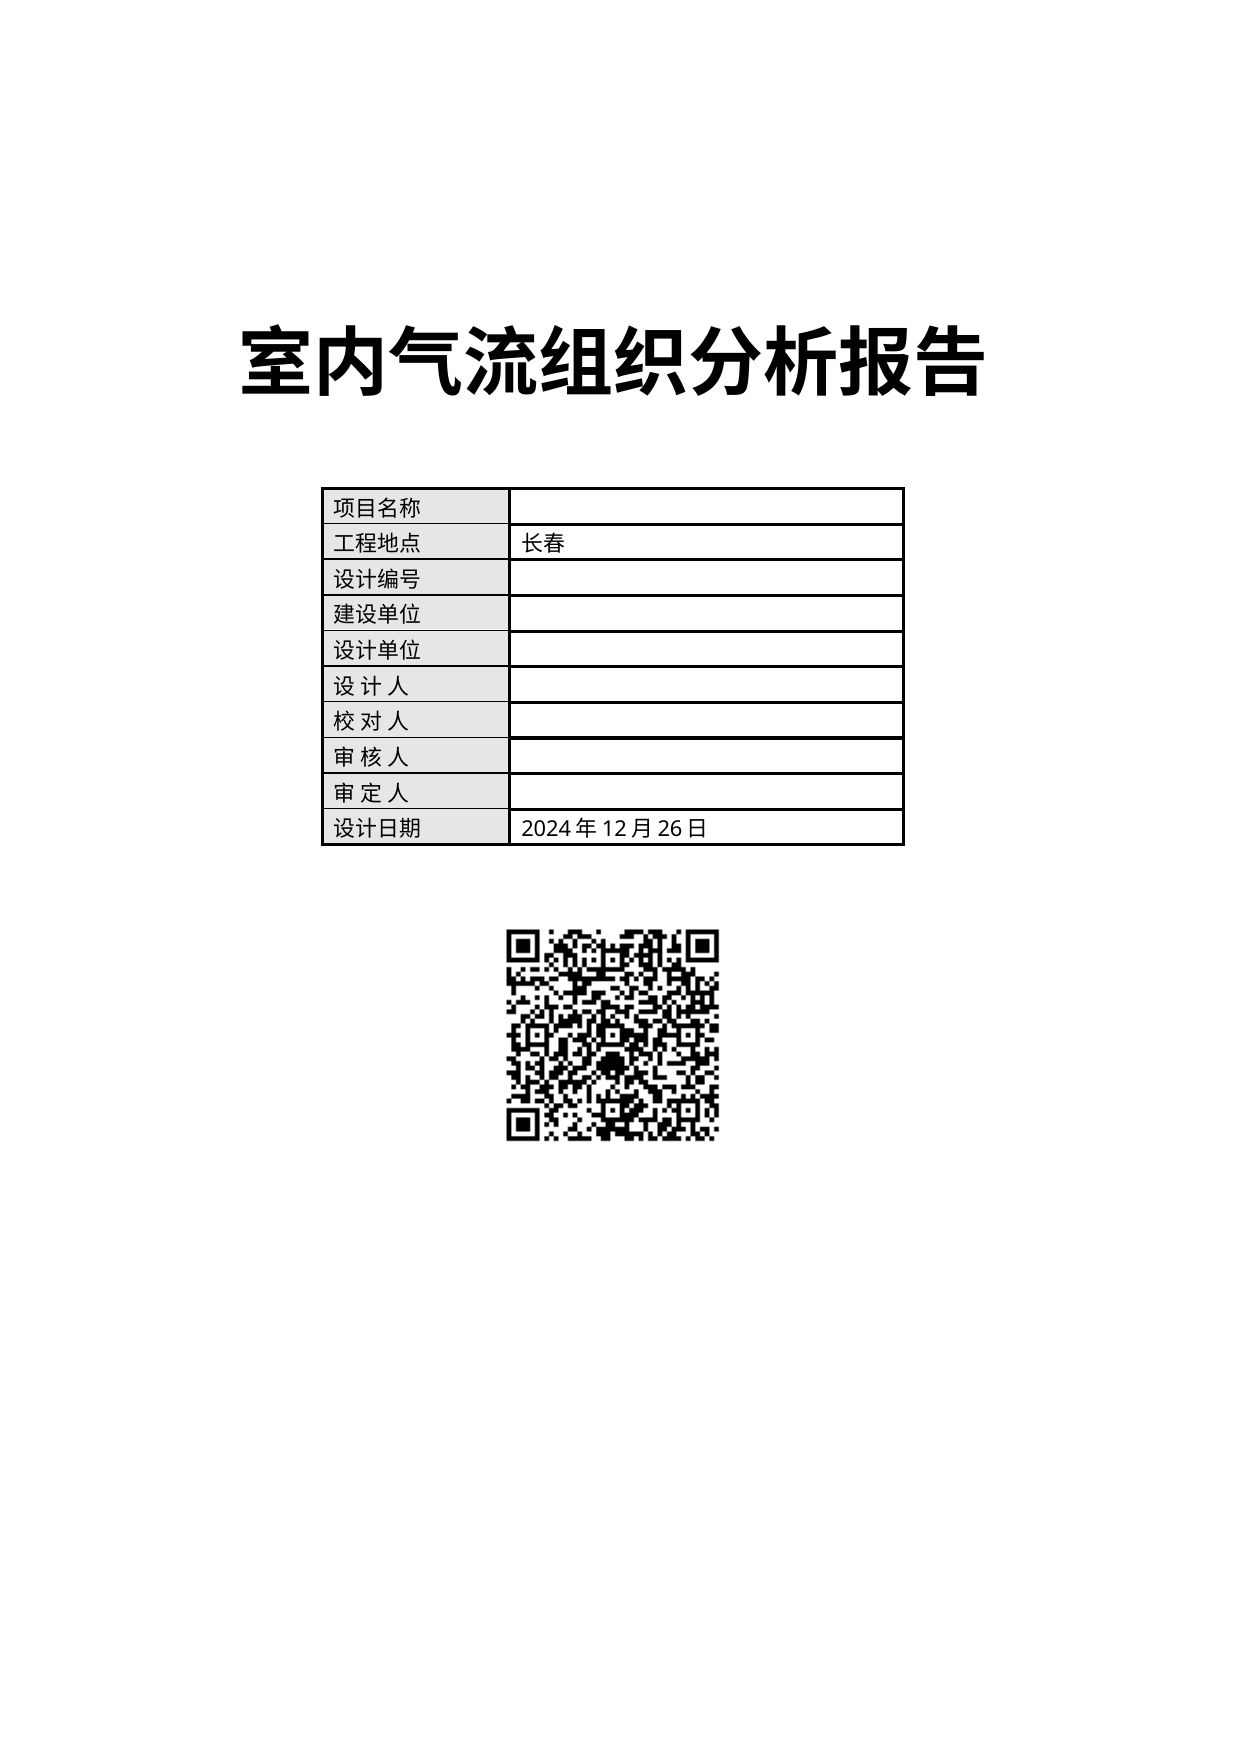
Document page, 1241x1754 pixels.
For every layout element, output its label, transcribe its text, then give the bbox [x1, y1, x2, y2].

table_cell 建设单位 [324, 596, 508, 629]
table_cell 设计日期 [324, 809, 508, 843]
table_cell 审 定 人 [324, 774, 508, 808]
table_cell [511, 668, 902, 701]
table_cell 长春 [511, 526, 902, 558]
table_cell 审 核 人 [324, 738, 508, 772]
table_cell 2024年12月26日 [511, 811, 902, 843]
table_cell [511, 775, 902, 808]
table_cell [511, 704, 902, 736]
table_header 项目名称 [324, 490, 508, 523]
table_cell [511, 740, 902, 772]
table_cell 校 对 人 [324, 702, 508, 736]
table_cell 设 计 人 [324, 667, 508, 701]
table_cell [511, 561, 902, 594]
table_cell 工程地点 [324, 524, 508, 558]
table_cell 设计编号 [324, 560, 508, 594]
picture [488, 911, 738, 1160]
table_cell [511, 633, 902, 665]
text 室内气流组织分析报告 [148, 292, 1078, 422]
table_cell 设计单位 [324, 631, 508, 665]
table_header [511, 490, 902, 523]
table_cell [511, 597, 902, 629]
